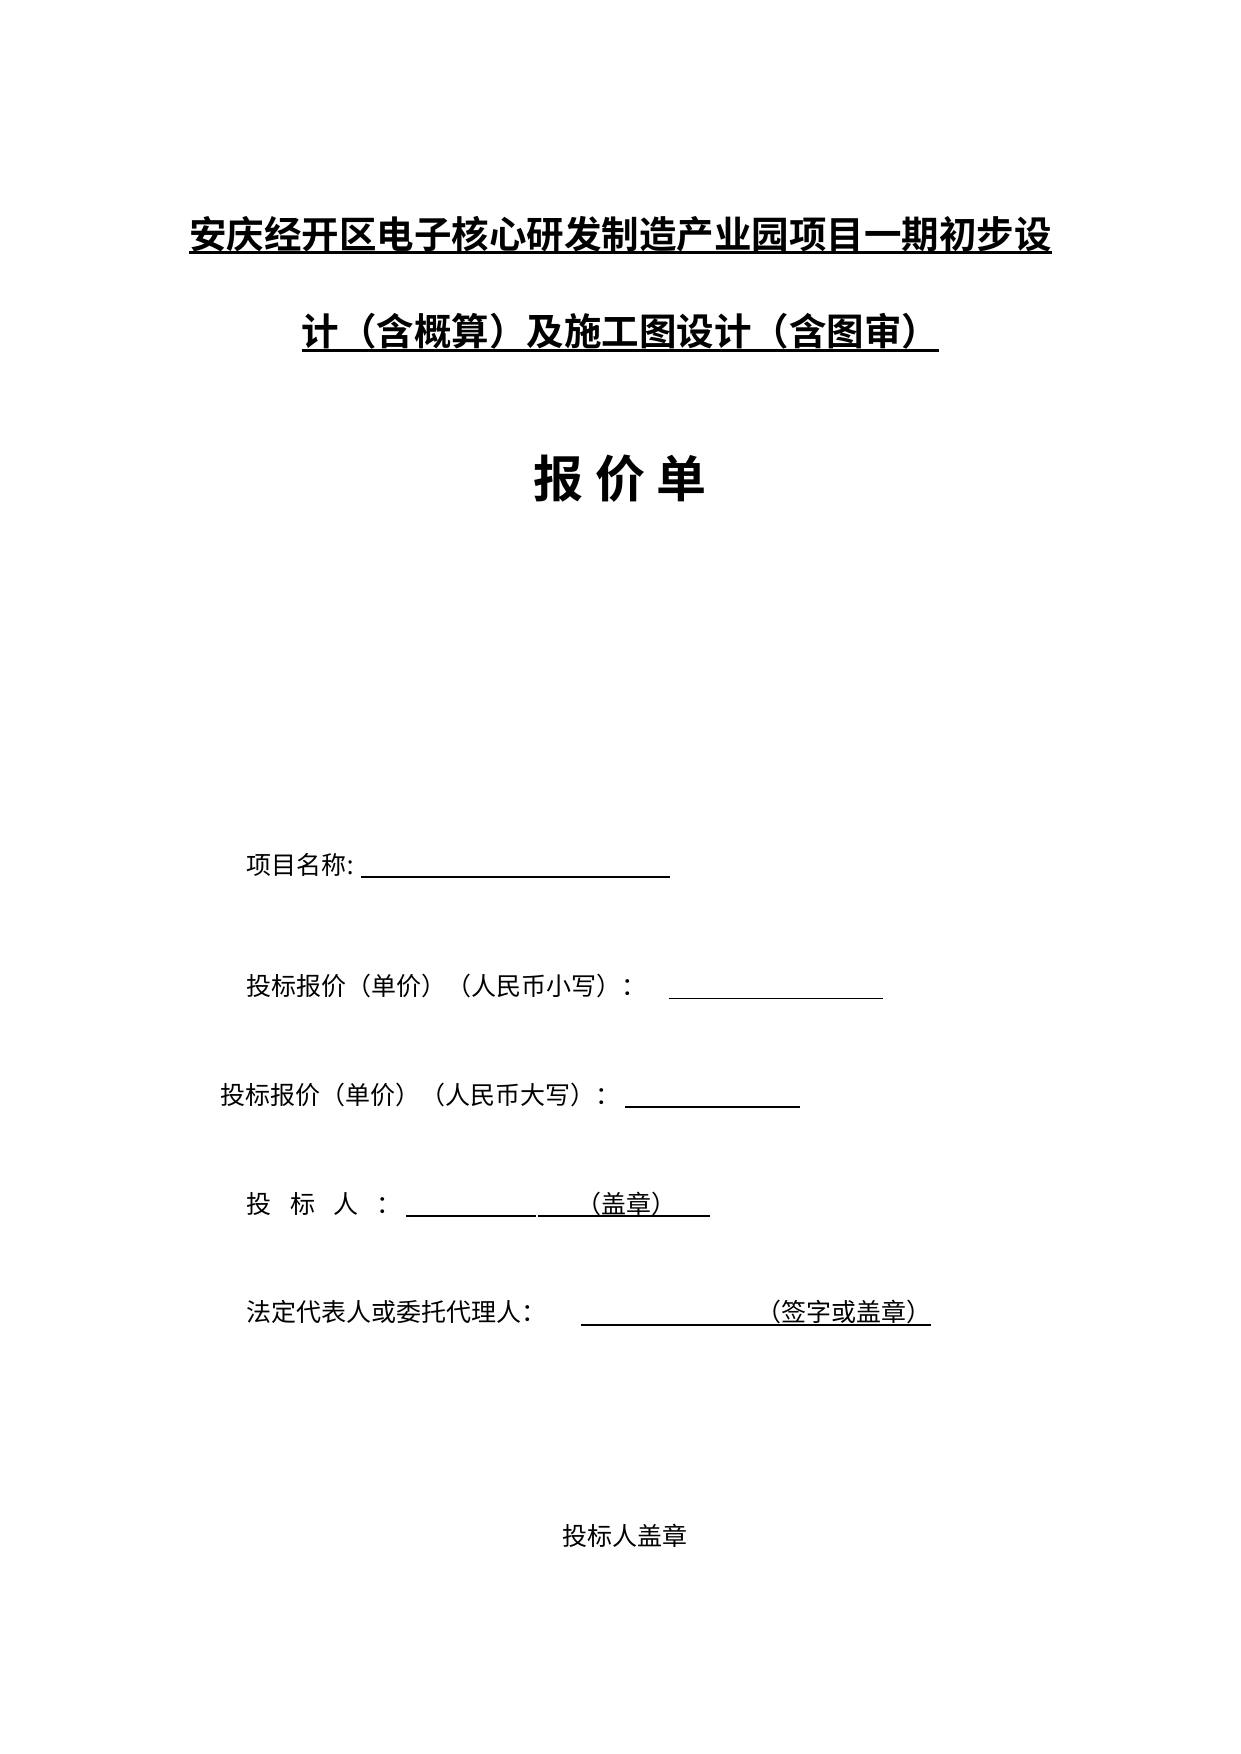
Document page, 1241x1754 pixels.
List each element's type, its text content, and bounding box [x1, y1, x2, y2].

text 安庆经开区电子核心研发制造产业园项目一期初步设计（含概算）及施工图设计（含图审） [187, 199, 1053, 362]
text 投标报价（单价）（人民币大写）： [187, 1075, 1053, 1112]
text 投标人盖章 [187, 1502, 994, 1567]
text 报 价 单 [187, 427, 1053, 524]
text 投标报价（单价）（人民币小写）： [187, 967, 1053, 1003]
text 项目名称: [193, 845, 1053, 881]
text 法定代表人或委托代理人： （签字或盖章） [187, 1293, 1053, 1329]
text 投标人： （盖章） [187, 1184, 1053, 1220]
